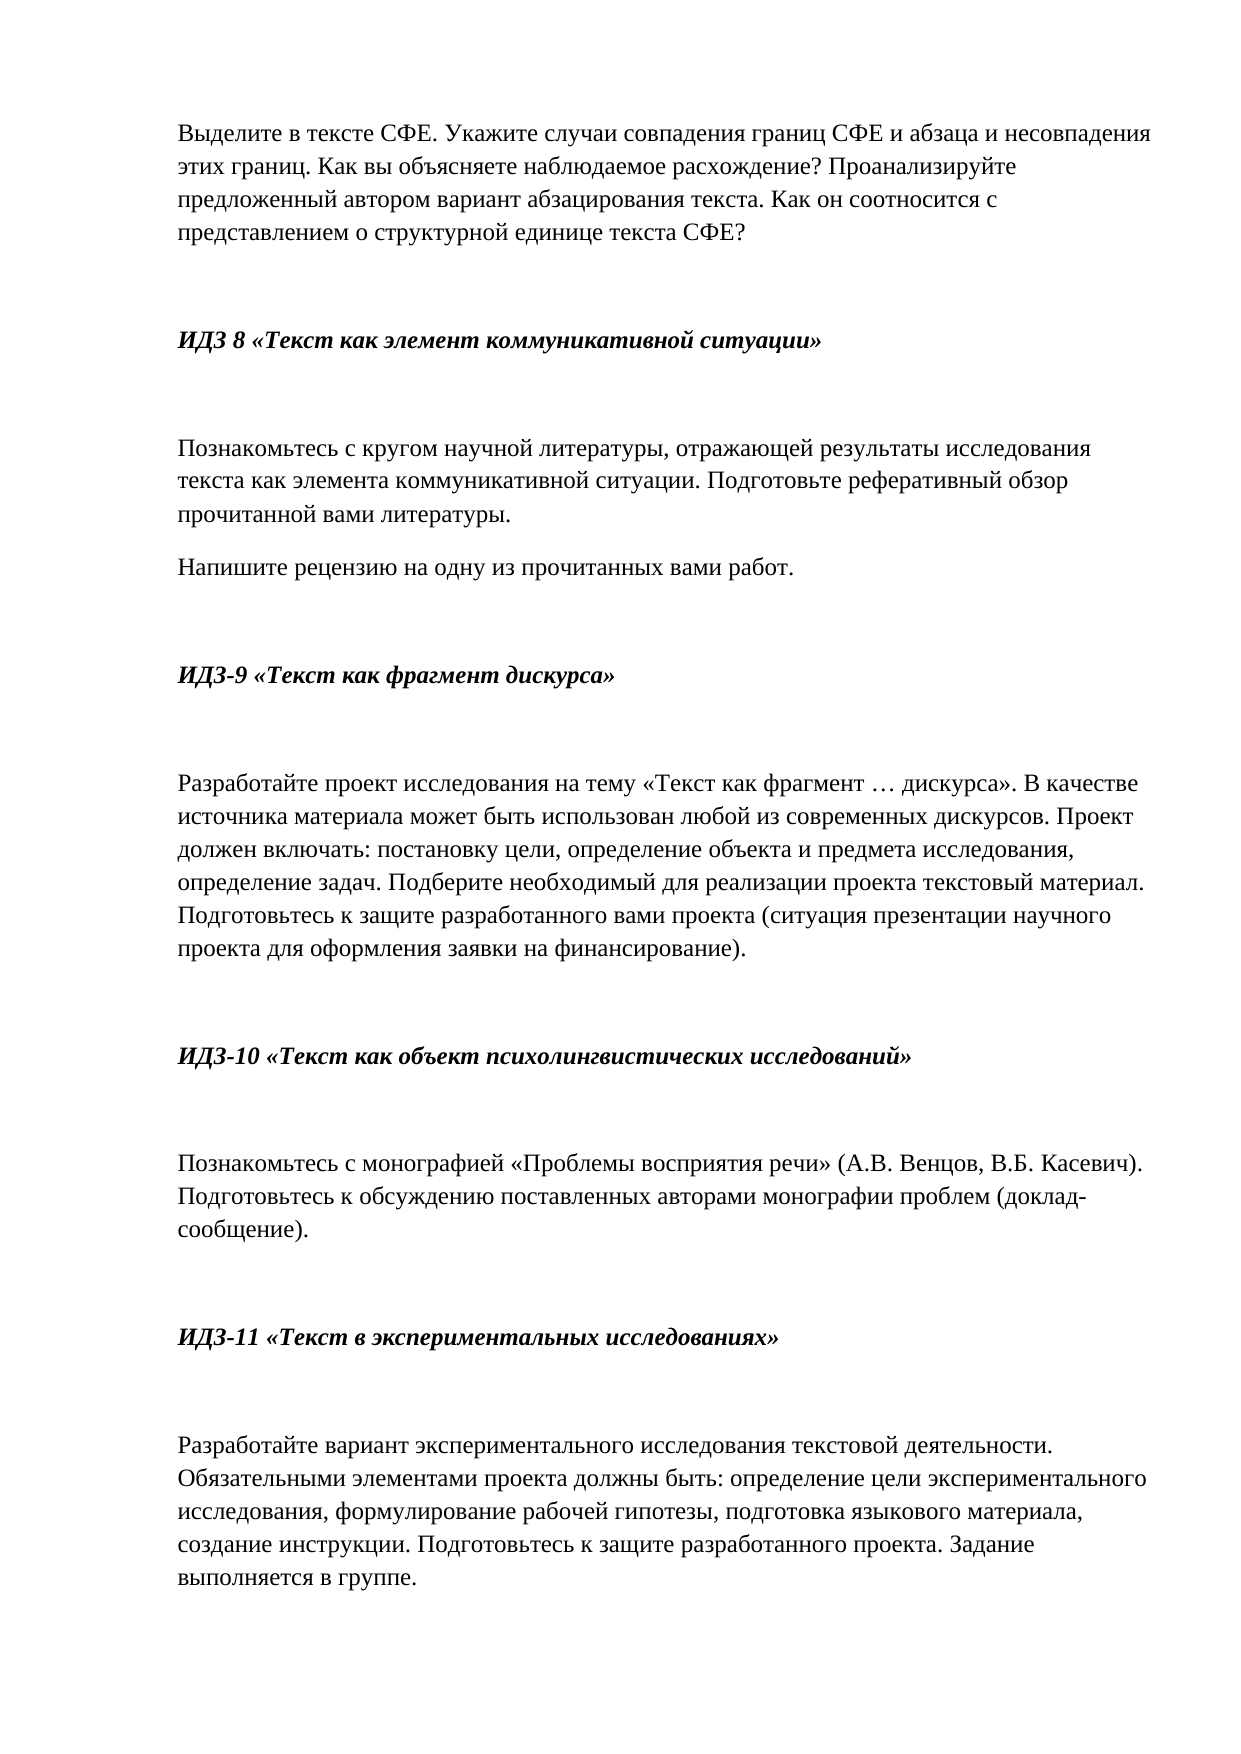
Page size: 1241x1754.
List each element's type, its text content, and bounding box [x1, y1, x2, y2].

text ИДЗ-10 «Текст как объект психолингвистических исследований» [177, 1041, 1152, 1069]
text Выделите в тексте СФЕ. Укажите случаи совпадения границ СФЕ и абзаца и несовпадения этих границ. Как вы объясняете наблюдаемое расхождение? Проанализируйте предложенный автором вариант абзацирования текста. Как он соотносится с представлением о структурной единице текста СФЕ? [177, 118, 1152, 246]
text Напишите рецензию на одну из прочитанных вами работ. [177, 552, 1152, 581]
text Разработайте вариант экспериментального исследования текстовой деятельности. Обязательными элементами проекта должны быть: определение цели экспериментального исследования, формулирование рабочей гипотезы, подготовка языкового материала, создание инструкции. Подготовьтесь к защите разработанного проекта. Задание выполняется в группе. [177, 1430, 1152, 1591]
text Разработайте проект исследования на тему «Текст как фрагмент … дискурса». В качестве источника материала может быть использован любой из современных дискурсов. Проект должен включать: постановку цели, определение объекта и предмета исследования, определение задач. Подберите необходимый для реализации проекта текстовый материал. Подготовьтесь к защите разработанного вами проекта (ситуация презентации научного проекта для оформления заявки на финансирование). [177, 768, 1152, 962]
text ИДЗ 8 «Текст как элемент коммуникативной ситуации» [177, 325, 1152, 354]
text ИДЗ-9 «Текст как фрагмент дискурса» [177, 660, 1152, 689]
text Познакомьтесь с кругом научной литературы, отражающей результаты исследования текста как элемента коммуникативной ситуации. Подготовьте реферативный обзор прочитанной вами литературы. [177, 433, 1152, 527]
text ИДЗ-11 «Текст в экспериментальных исследованиях» [177, 1322, 1152, 1351]
text Познакомьтесь с монографией «Проблемы восприятия речи» (А.В. Венцов, В.Б. Касевич). Подготовьтесь к обсуждению поставленных авторами монографии проблем (доклад-сообщение). [177, 1148, 1152, 1243]
